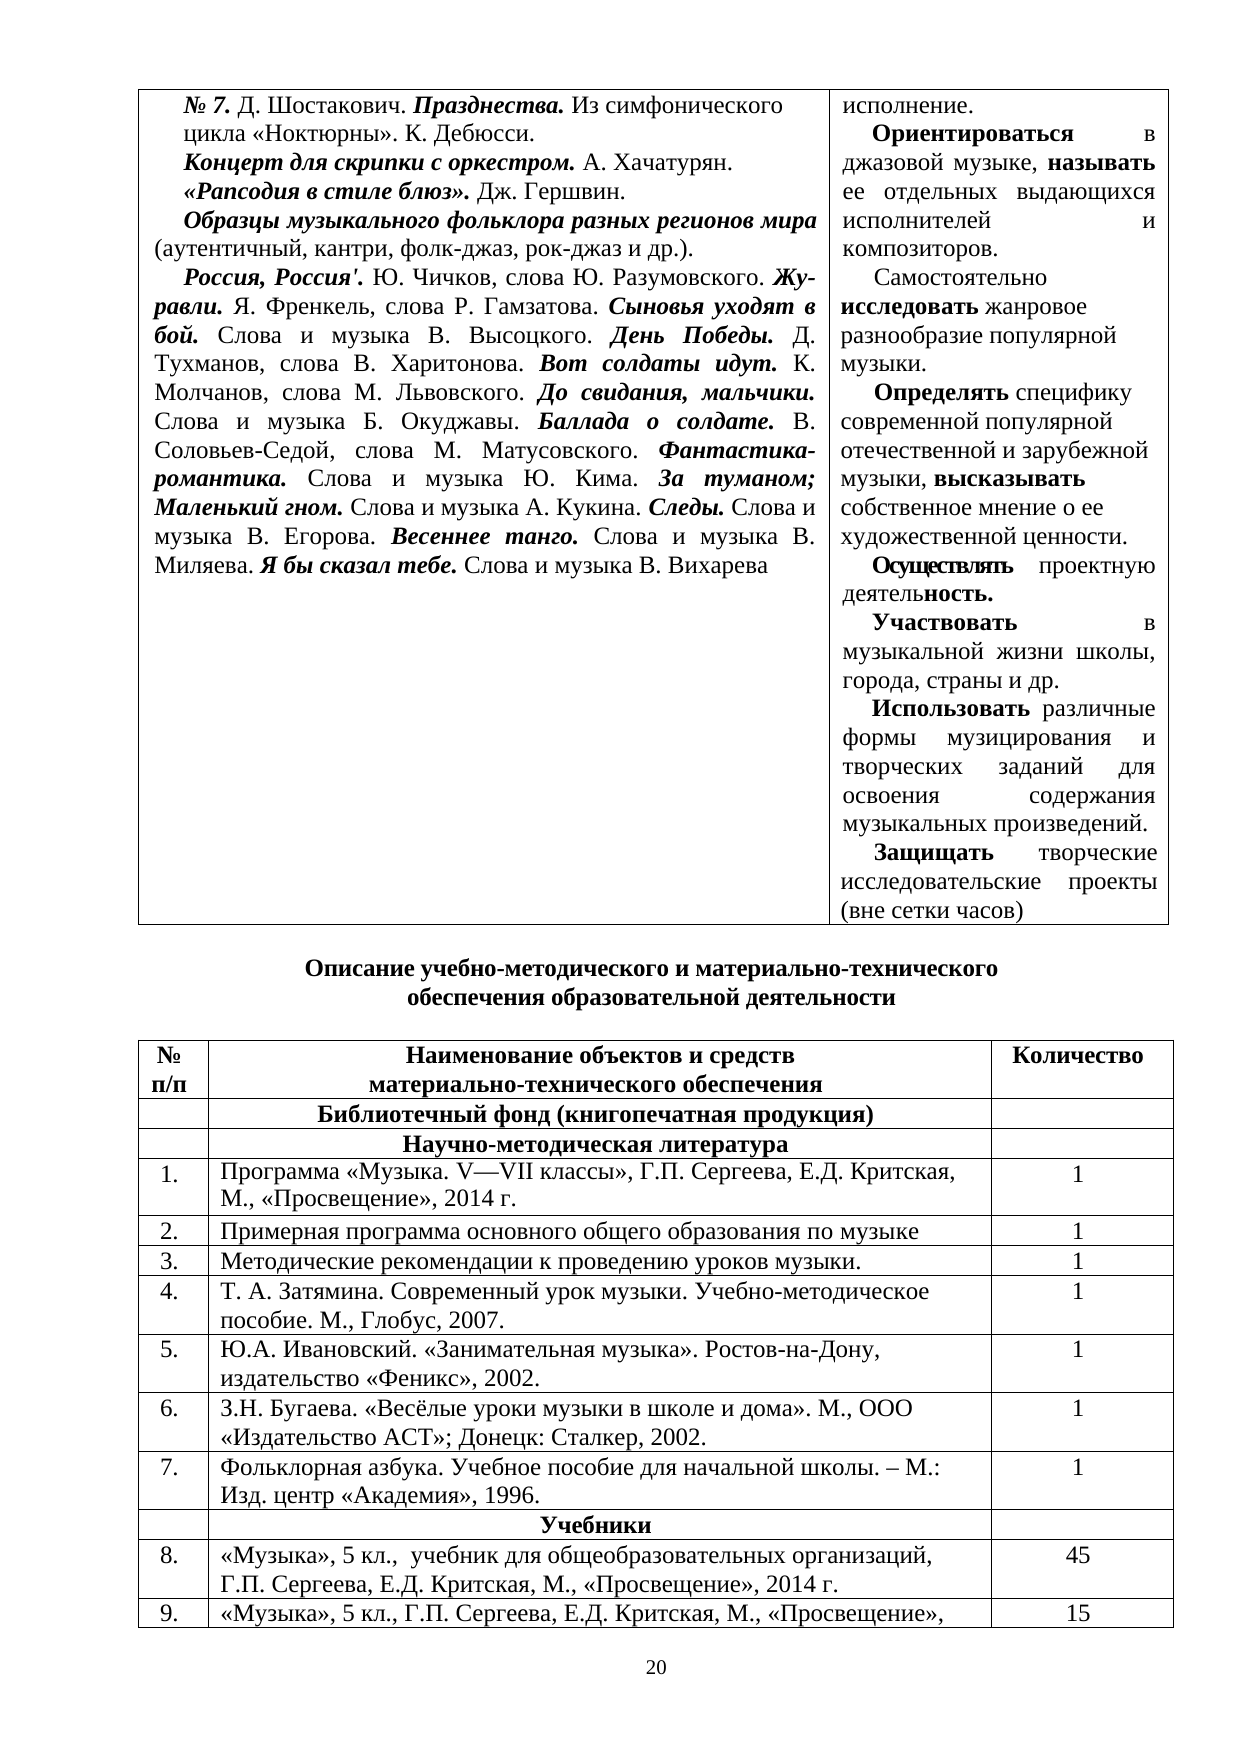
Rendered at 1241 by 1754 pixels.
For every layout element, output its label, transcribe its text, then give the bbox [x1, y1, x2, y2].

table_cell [139, 90, 829, 923]
text Описание учебно-методического и материально-технического [150, 953, 1153, 982]
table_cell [830, 90, 1168, 923]
table_cell 1 [992, 1452, 1173, 1509]
table_cell [139, 1129, 208, 1158]
table_cell З.Н. Бугаева. «Весёлые уроки музыки в школе и дома». М., ООО «Издательство АСТ»; Донецк: Сталкер, 2002. [209, 1393, 991, 1451]
table_header № п/п [139, 1041, 208, 1098]
table_cell 1 [992, 1216, 1173, 1245]
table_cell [209, 1599, 991, 1627]
table_cell [992, 1099, 1173, 1128]
table_cell 1. [139, 1159, 208, 1215]
table_cell 15 [992, 1599, 1173, 1627]
table_cell Научно-методическая литература [209, 1129, 991, 1158]
table_header Наименование объектов и средств материально-технического обеспечения [209, 1041, 991, 1098]
table_header Количество [992, 1041, 1173, 1098]
table_cell Ю.А. Ивановский. «Занимательная музыка». Ростов-на-Дону, издательство «Феникс», 2002. [209, 1335, 991, 1392]
table_cell 1 [992, 1159, 1173, 1215]
table_cell 1 [992, 1246, 1173, 1275]
table_cell 1 [992, 1393, 1173, 1451]
table_cell 6. [139, 1393, 208, 1451]
table_cell 1 [992, 1276, 1173, 1333]
table_cell 1 [992, 1335, 1173, 1392]
table_cell [992, 1510, 1173, 1539]
table_cell 2. [139, 1216, 208, 1245]
table_cell 5. [139, 1335, 208, 1392]
table_cell 45 [992, 1540, 1173, 1597]
table_cell Программа «Музыка. V—VII классы», Г.П. Сергеева, Е.Д. Критская, М., «Просвещение», 2014 г. [209, 1159, 991, 1215]
table_cell Примерная программа основного общего образования по музыке [209, 1216, 991, 1245]
table_cell «Музыка», 5 кл., учебник для общеобразовательных организаций, Г.П. Сергеева, Е.Д. Критская, М., «Просвещение», 2014 г. [209, 1540, 991, 1597]
table_cell Методические рекомендации к проведению уроков музыки. [209, 1246, 991, 1275]
table_cell 8. [139, 1540, 208, 1597]
table_cell [992, 1129, 1173, 1158]
table_cell [139, 1510, 208, 1539]
table_cell 7. [139, 1452, 208, 1509]
table_cell Фольклорная азбука. Учебное пособие для начальной школы. – М.: Изд. центр «Академия», 1996. [209, 1452, 991, 1509]
table_cell 4. [139, 1276, 208, 1333]
text обеспечения образовательной деятельности [150, 982, 1153, 1011]
table_cell Т. А. Затямина. Современный урок музыки. Учебно-методическое пособие. М., Глобус, 2007. [209, 1276, 991, 1333]
table_cell Библиотечный фонд (книгопечатная продукция) [209, 1099, 991, 1128]
table_cell [139, 1099, 208, 1128]
table_cell 3. [139, 1246, 208, 1275]
table_cell 9. [139, 1599, 208, 1627]
table_cell Учебники [209, 1510, 991, 1539]
